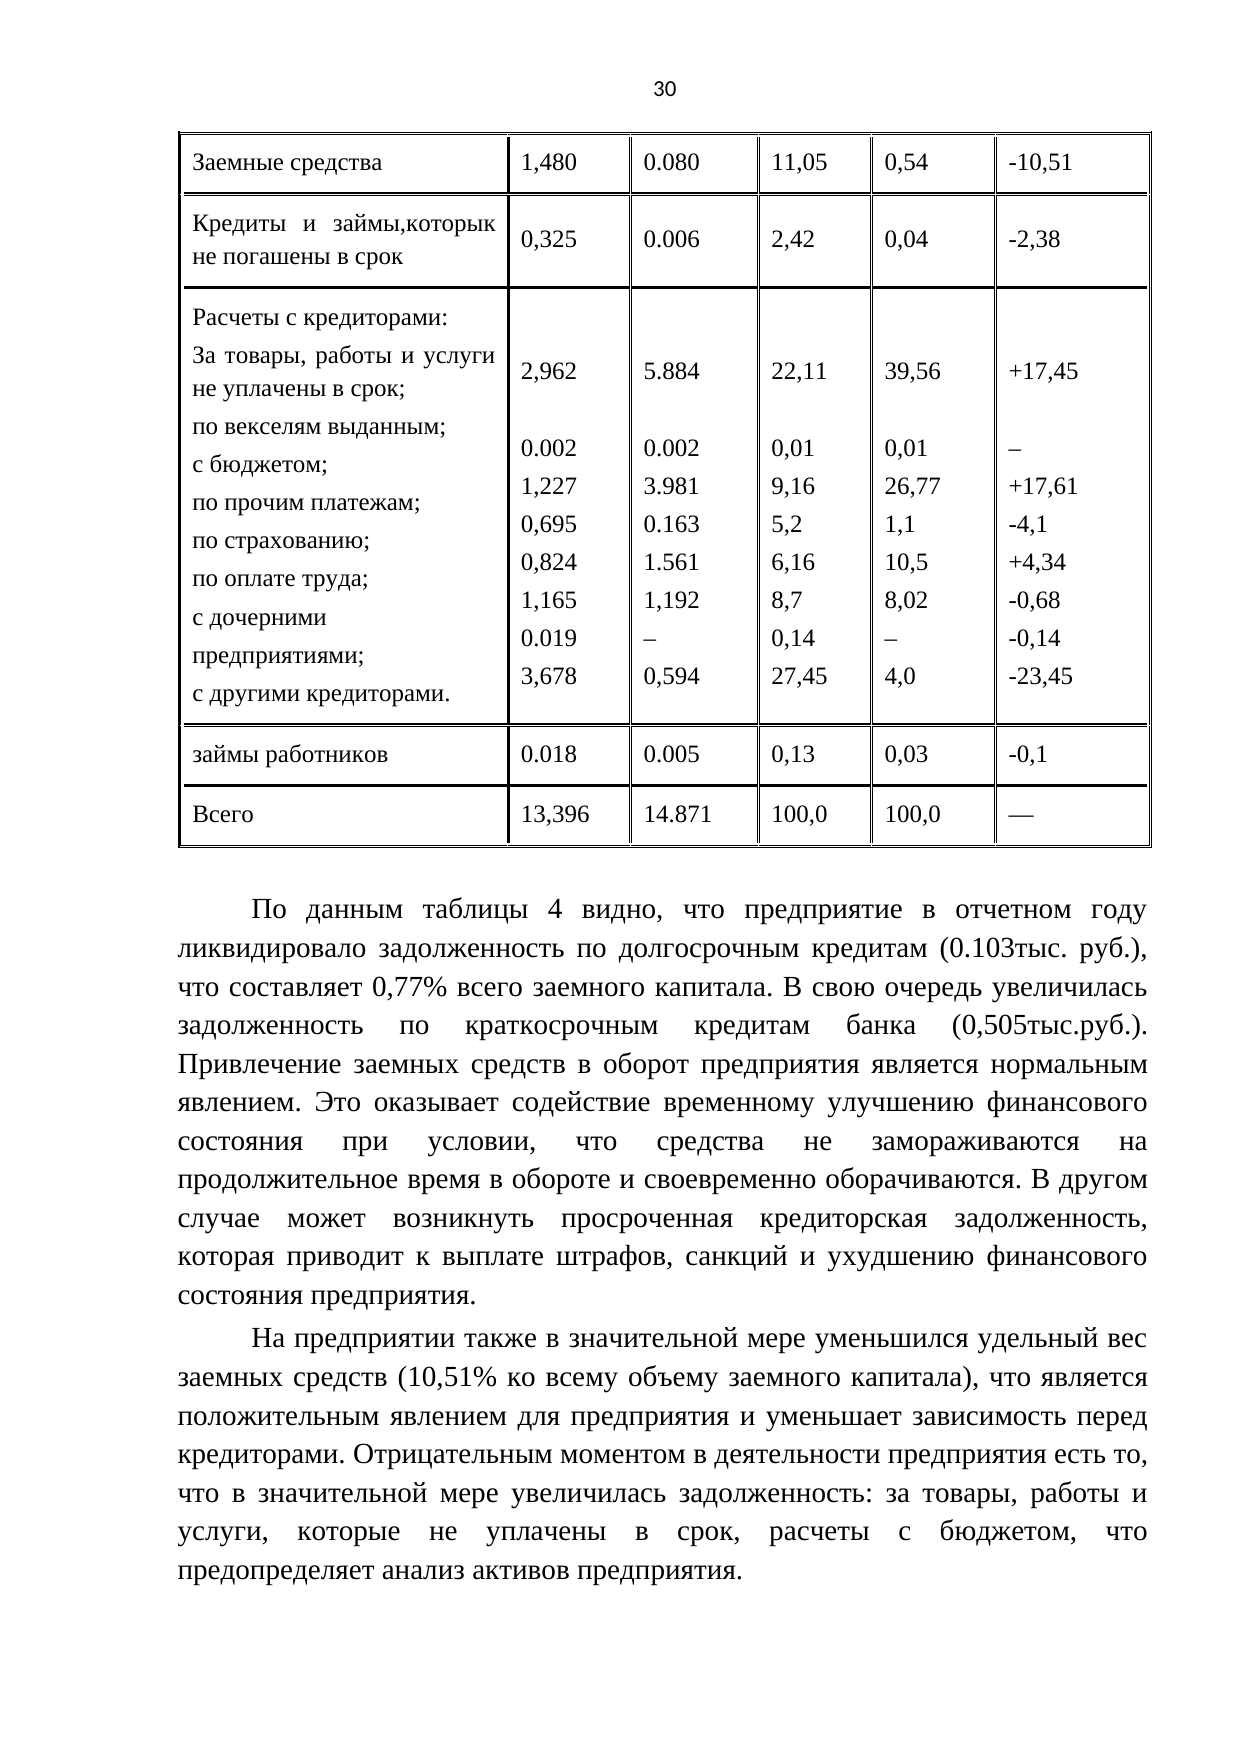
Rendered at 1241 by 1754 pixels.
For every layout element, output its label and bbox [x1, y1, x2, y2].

table_header [176, 130, 1150, 1596]
